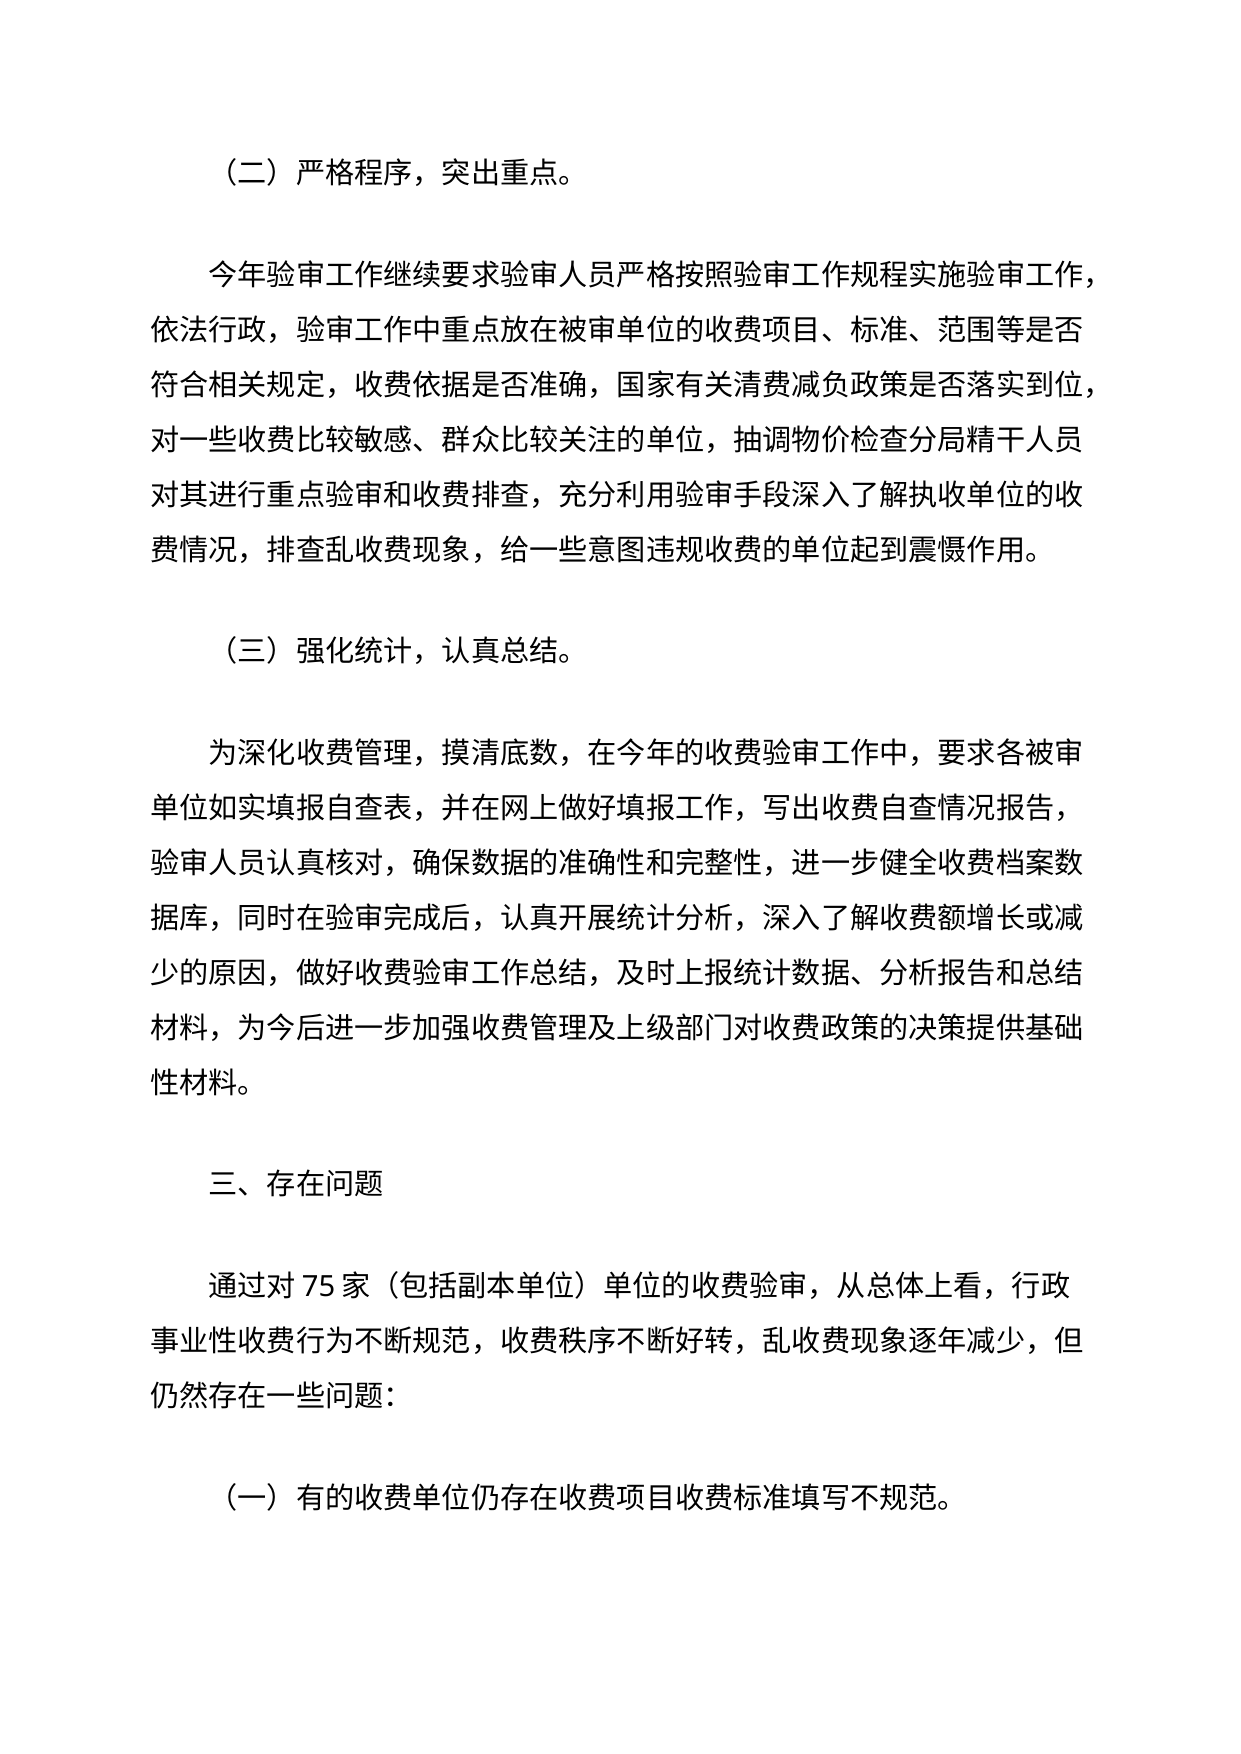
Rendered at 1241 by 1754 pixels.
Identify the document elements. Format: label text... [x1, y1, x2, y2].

text 三、存在问题 [150, 1161, 1090, 1203]
text （三）强化统计，认真总结。 [150, 628, 1090, 670]
text 通过对75家（包括副本单位）单位的收费验审，从总体上看，行政事业性收费行为不断规范，收费秩序不断好转，乱收费现象逐年减少，但仍然存在一些问题： [150, 1263, 1090, 1415]
text 今年验审工作继续要求验审人员严格按照验审工作规程实施验审工作，依法行政，验审工作中重点放在被审单位的收费项目、标准、范围等是否符合相关规定，收费依据是否准确，国家有关清费减负政策是否落实到位，对一些收费比较敏感、群众比较关注的单位，抽调物价检查分局精干人员对其进行重点验审和收费排查，充分利用验审手段深入了解执收单位的收费情况，排查乱收费现象，给一些意图违规收费的单位起到震慑作用。 [150, 252, 1090, 568]
text （二）严格程序，突出重点。 [150, 150, 1090, 192]
text 为深化收费管理，摸清底数，在今年的收费验审工作中，要求各被审单位如实填报自查表，并在网上做好填报工作，写出收费自查情况报告，验审人员认真核对，确保数据的准确性和完整性，进一步健全收费档案数据库，同时在验审完成后，认真开展统计分析，深入了解收费额增长或减少的原因，做好收费验审工作总结，及时上报统计数据、分析报告和总结材料，为今后进一步加强收费管理及上级部门对收费政策的决策提供基础性材料。 [150, 730, 1090, 1101]
text （一）有的收费单位仍存在收费项目收费标准填写不规范。 [150, 1474, 1090, 1517]
